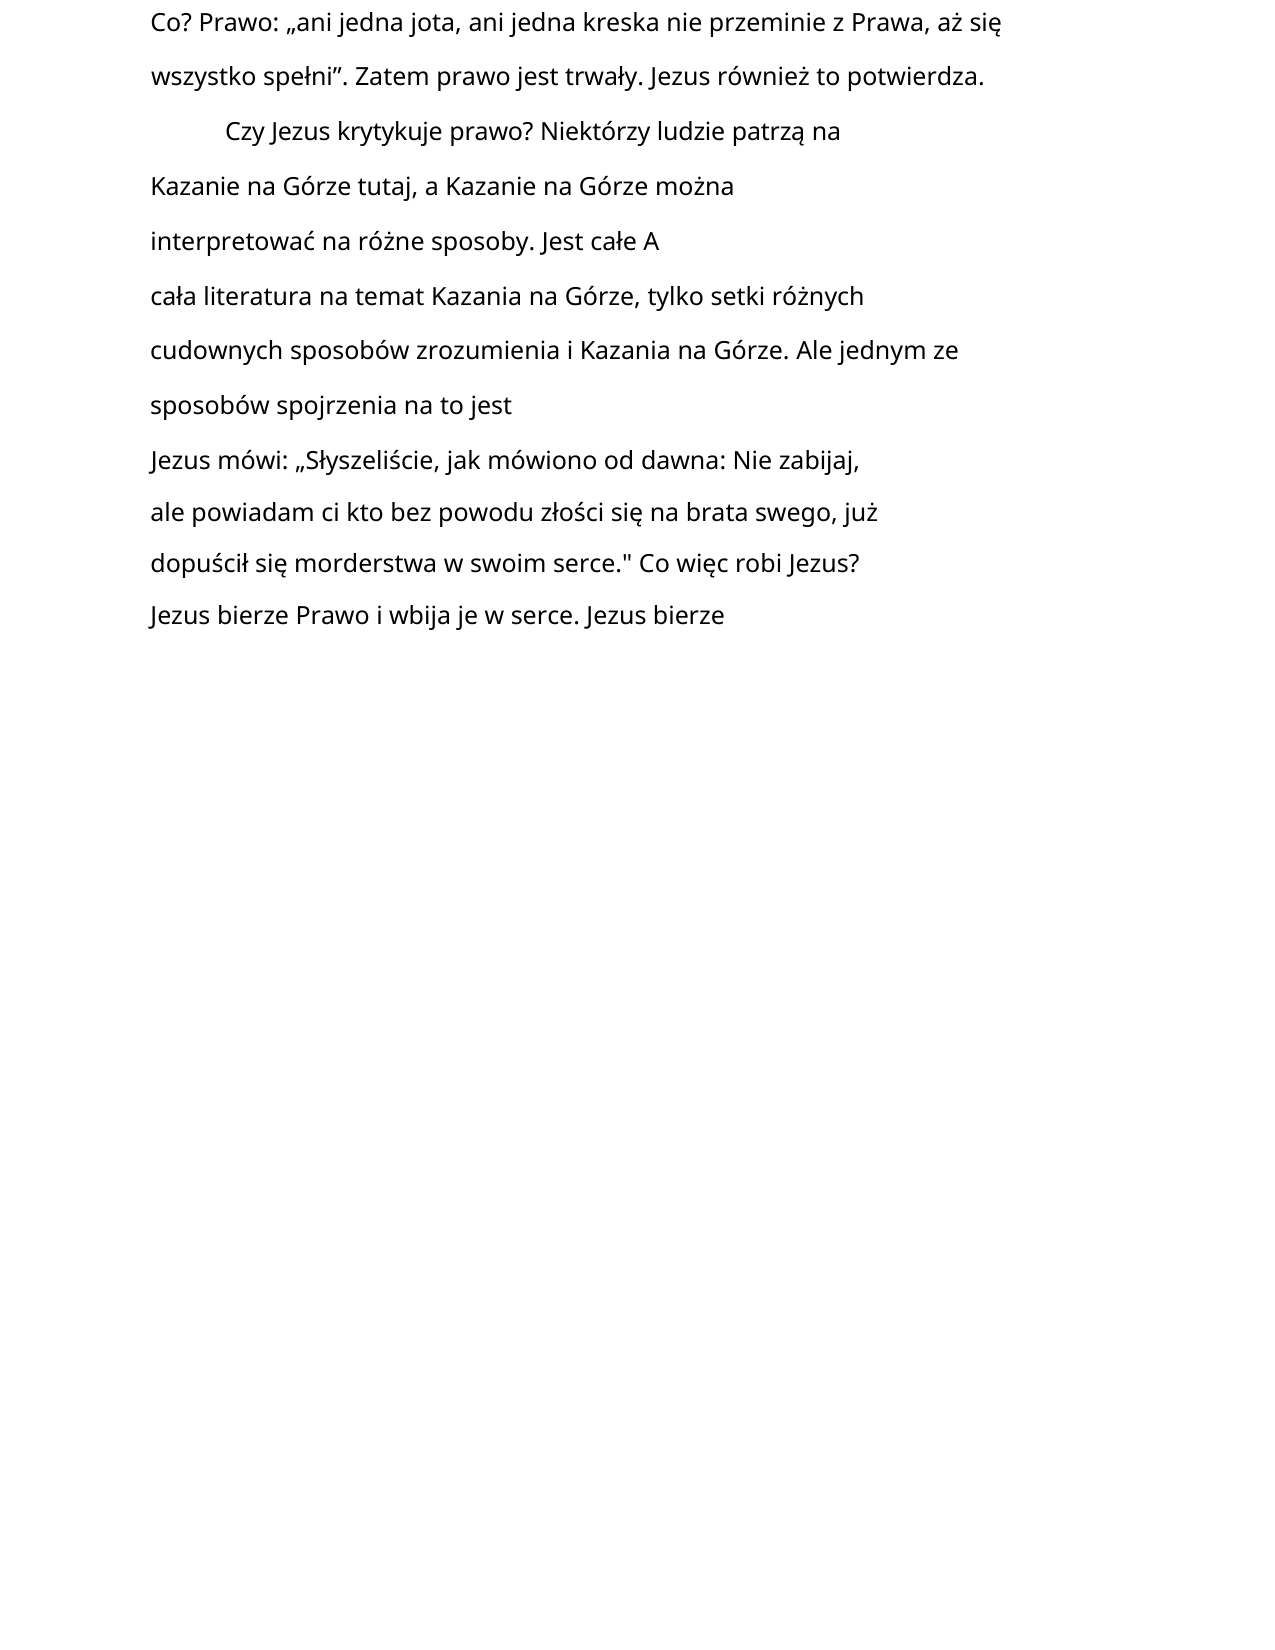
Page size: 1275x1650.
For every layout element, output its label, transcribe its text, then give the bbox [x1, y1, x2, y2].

text Co? Prawo: „ani jedna jota, ani jedna kreska nie przeminie z Prawa, aż się wszystko spełni”. Zatem prawo jest trwały. Jezus również to potwierdza. [150, 4, 1110, 93]
text Czy Jezus krytykuje prawo? Niektórzy ludzie patrzą na Kazanie na Górze tutaj, a Kazanie na Górze można interpretować na różne sposoby. Jest całe A [150, 114, 882, 257]
text cała literatura na temat Kazania na Górze, tylko setki różnych cudownych sposobów zrozumienia i Kazania na Górze. Ale jednym ze sposobów spojrzenia na to jest [150, 278, 959, 421]
text Jezus mówi: „Słyszeliście, jak mówiono od dawna: Nie zabijaj, ale powiadam ci kto bez powodu złości się na brata swego, już dopuścił się morderstwa w swoim serce." Co więc robi Jezus? Jezus bierze Prawo i wbija je w serce. Jezus bierze [150, 442, 882, 632]
